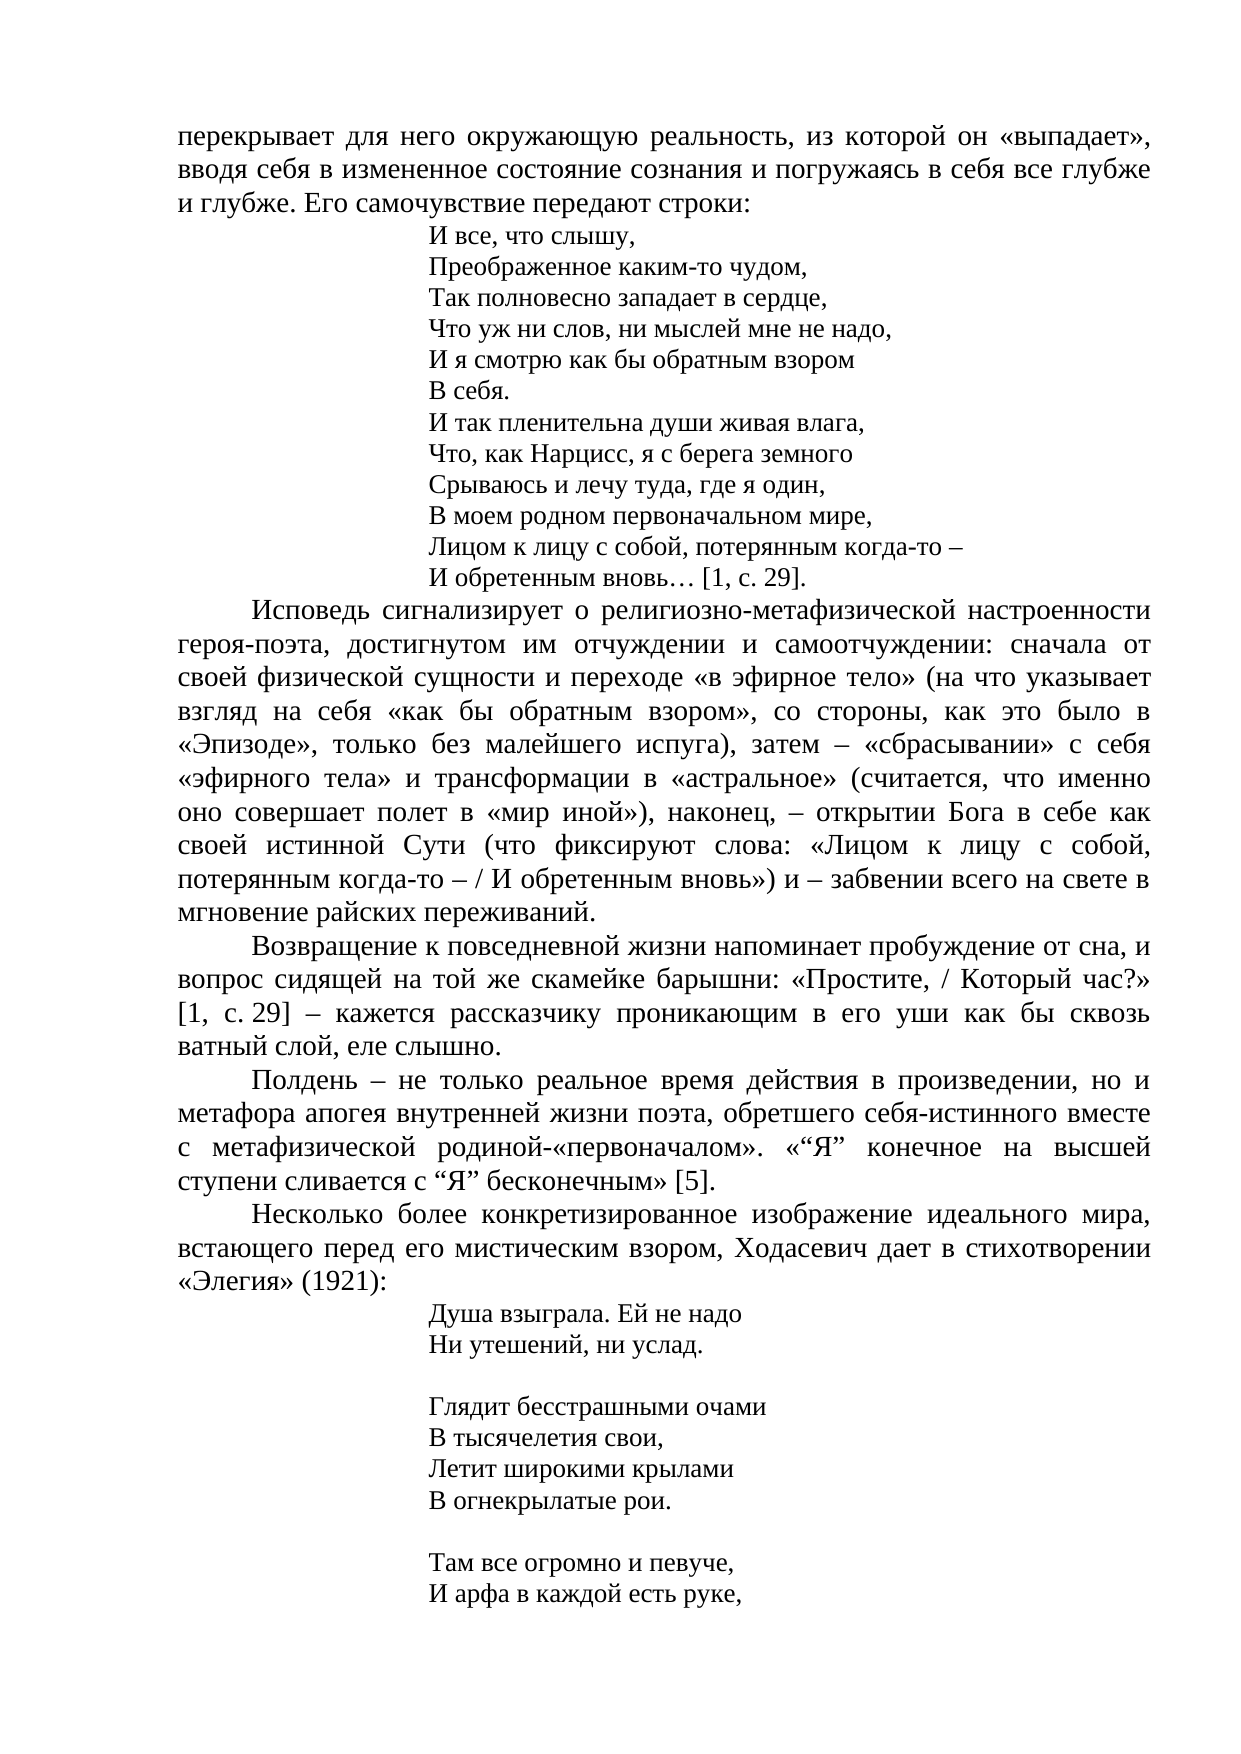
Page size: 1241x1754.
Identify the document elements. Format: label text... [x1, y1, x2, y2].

text Возвращение к повседневной жизни напоминает пробуждение от сна, и вопрос сидящей на той же скамейке барышни: «Простите, / Который час?» [1, с. 29] – кажется рассказчику проникающим в его уши как бы сквозь ватный слой, еле слышно. [177, 928, 1152, 1062]
text И так пленительна души живая влага, [177, 406, 1152, 437]
text И обретенным вновь… [1, с. 29]. [177, 561, 1152, 592]
text И арфа в каждой есть руке, [177, 1577, 1152, 1608]
text Что, как Нарцисс, я с берега земного [177, 437, 1152, 468]
text Несколько более конкретизированное изображение идеального мира, встающего перед его мистическим взором, Ходасевич дает в стихотворении «Элегия» (1921): [177, 1196, 1152, 1297]
text Душа взыграла. Ей не надо [177, 1297, 1152, 1328]
text И все, что слышу, [177, 219, 1152, 250]
text Что уж ни слов, ни мыслей мне не надо, [177, 312, 1152, 343]
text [177, 118, 1152, 219]
text Летит широкими крылами [177, 1453, 1152, 1484]
text Полдень – не только реальное время действия в произведении, но и метафора апогея внутренней жизни поэта, обретшего себя-истинного вместе с метафизической родиной-«первоначалом». «“Я” конечное на высшей ступени сливается с “Я” бесконечным» [5]. [177, 1062, 1152, 1196]
text Глядит бесстрашными очами [177, 1390, 1152, 1421]
text Срываюсь и лечу туда, где я один, [177, 468, 1152, 499]
text В моем родном первоначальном мире, [177, 499, 1152, 530]
text Ни утешений, ни услад. [177, 1328, 1152, 1359]
text И я смотрю как бы обратным взором [177, 343, 1152, 374]
text Лицом к лицу с собой, потерянным когда-то – [177, 530, 1152, 561]
text Так полновесно западает в сердце, [177, 281, 1152, 312]
text Там все огромно и певуче, [177, 1546, 1152, 1577]
text Преображенное каким-то чудом, [177, 250, 1152, 281]
text Исповедь сигнализирует о религиозно-метафизической настроенности героя-поэта, достигнутом им отчуждении и самоотчуждении: сначала от своей физической сущности и переходе «в эфирное тело» (на что указывает взгляд на себя «как бы обратным взором», со стороны, как это было в «Эпизоде», только без малейшего испуга), затем – «сбрасывании» с себя «эфирного тела» и трансформации в «астральное» (считается, что именно оно совершает полет в «мир иной»), наконец, – открытии Бога в себе как своей истинной Сути (что фиксируют слова: «Лицом к лицу с собой, потерянным когда-то – / И обретенным вновь») и – забвении всего на свете в мгновение райских переживаний. [177, 592, 1152, 928]
text В себя. [177, 374, 1152, 406]
text В тысячелетия свои, [177, 1421, 1152, 1453]
text В огнекрылатые рои. [177, 1484, 1152, 1515]
